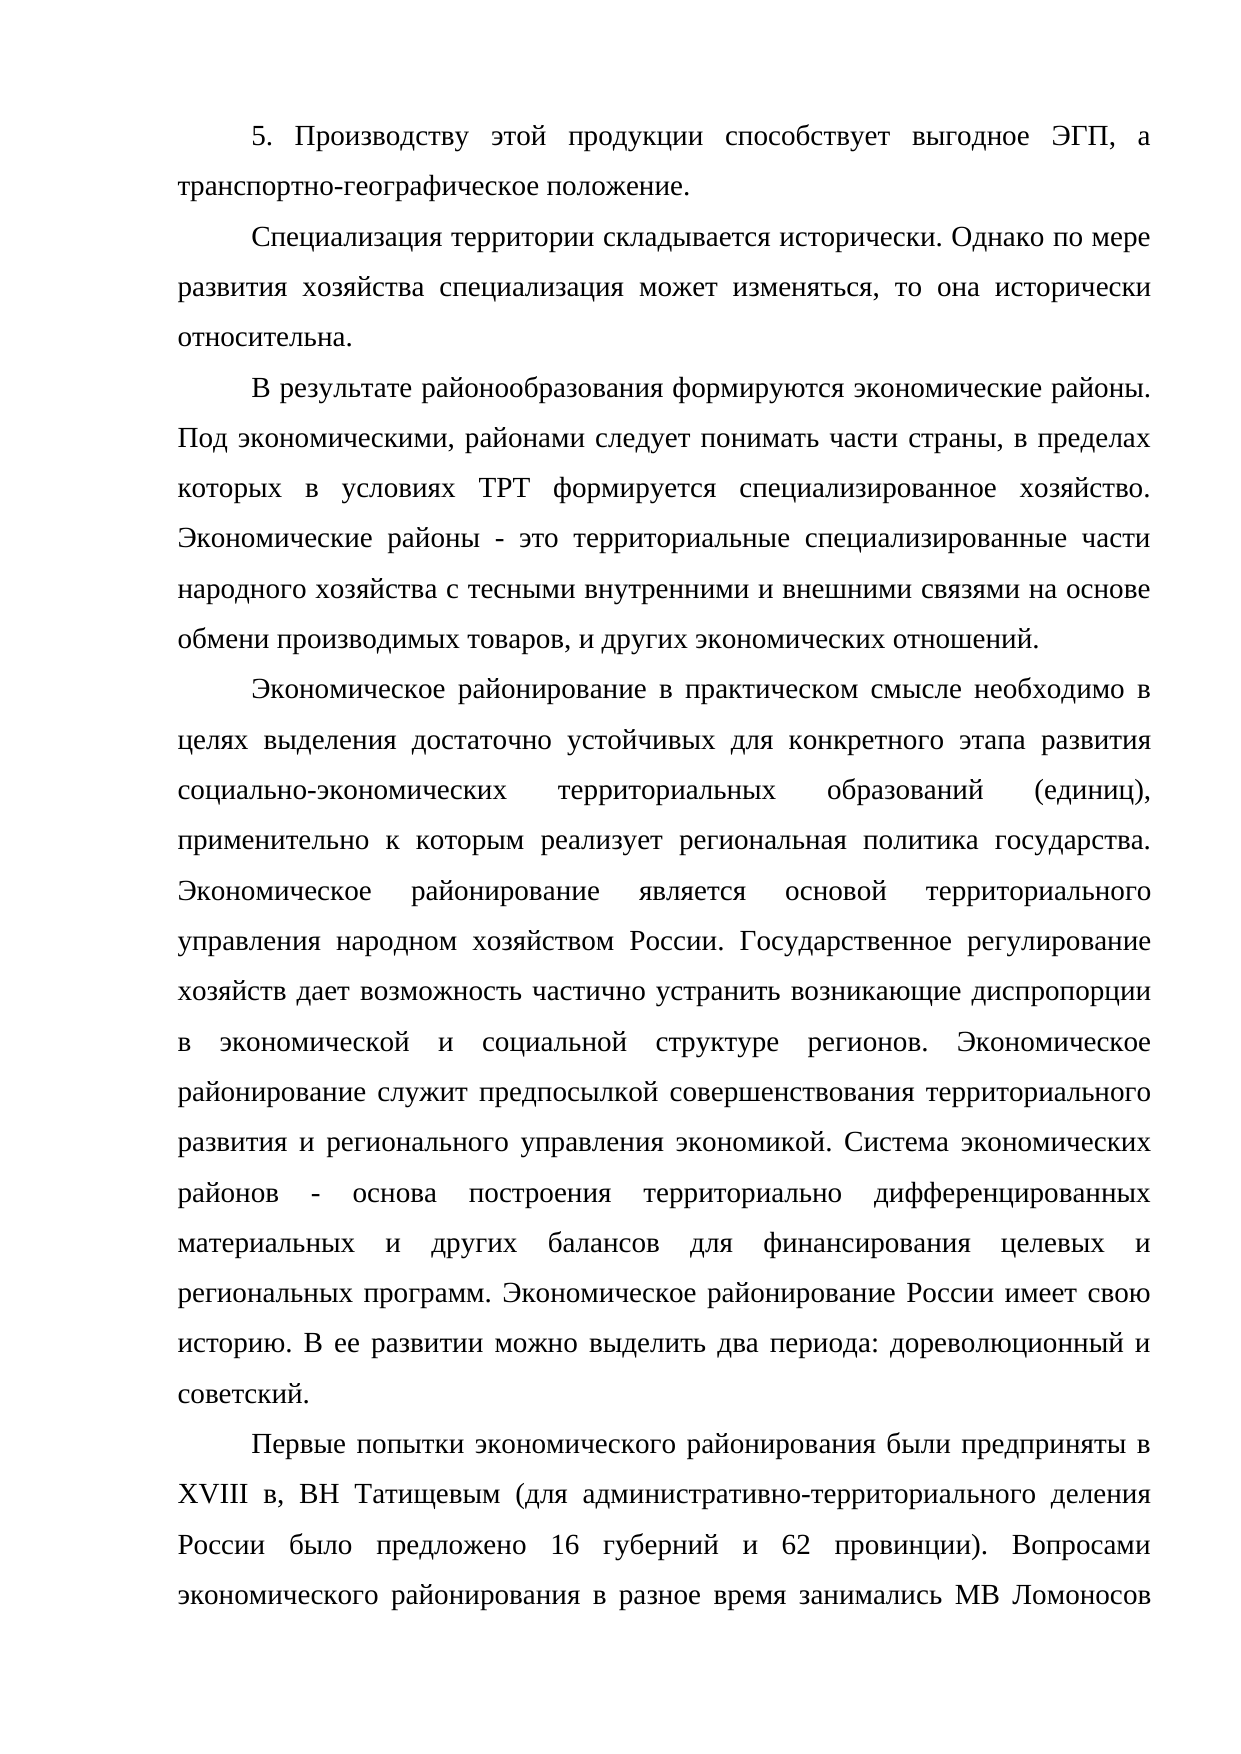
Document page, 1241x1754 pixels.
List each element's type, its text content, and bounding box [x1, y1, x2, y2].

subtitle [177, 1426, 1152, 1611]
subtitle Специализация территории складывается исторически. Однако по мере развития хозяйства специализация может изменяться, то она исторически относительна. [177, 219, 1152, 353]
subtitle В результате районообразования формируются экономические районы. Под экономическими, районами следует понимать части страны, в пределах которых в условиях ТРТ формируется специализированное хозяйство. Экономические районы - это территориальные специализированные части народного хозяйства с тесными внутренними и внешними связями на основе обмени производимых товаров, и других экономических отношений. [177, 370, 1152, 655]
subtitle 5. Производству этой продукции способствует выгодное ЭГП, а транспортно-географическое положение. [177, 118, 1152, 202]
subtitle Экономическое районирование в практическом смысле необходимо в целях выделения достаточно устойчивых для конкретного этапа развития социально-экономических территориальных образований (единиц), применительно к которым реализует региональная политика государства. Экономическое районирование является основой территориального управления народном хозяйством России. Государственное регулирование хозяйств дает возможность частично устранить возникающие диспропорции в экономической и социальной структуре регионов. Экономическое районирование служит предпосылкой совершенствования территориального развития и регионального управления экономикой. Система экономических районов - основа построения территориально дифференцированных материальных и других балансов для финансирования целевых и региональных программ. Экономическое районирование России имеет свою историю. В ее развитии можно выделить два периода: дореволюционный и советский. [177, 672, 1152, 1409]
